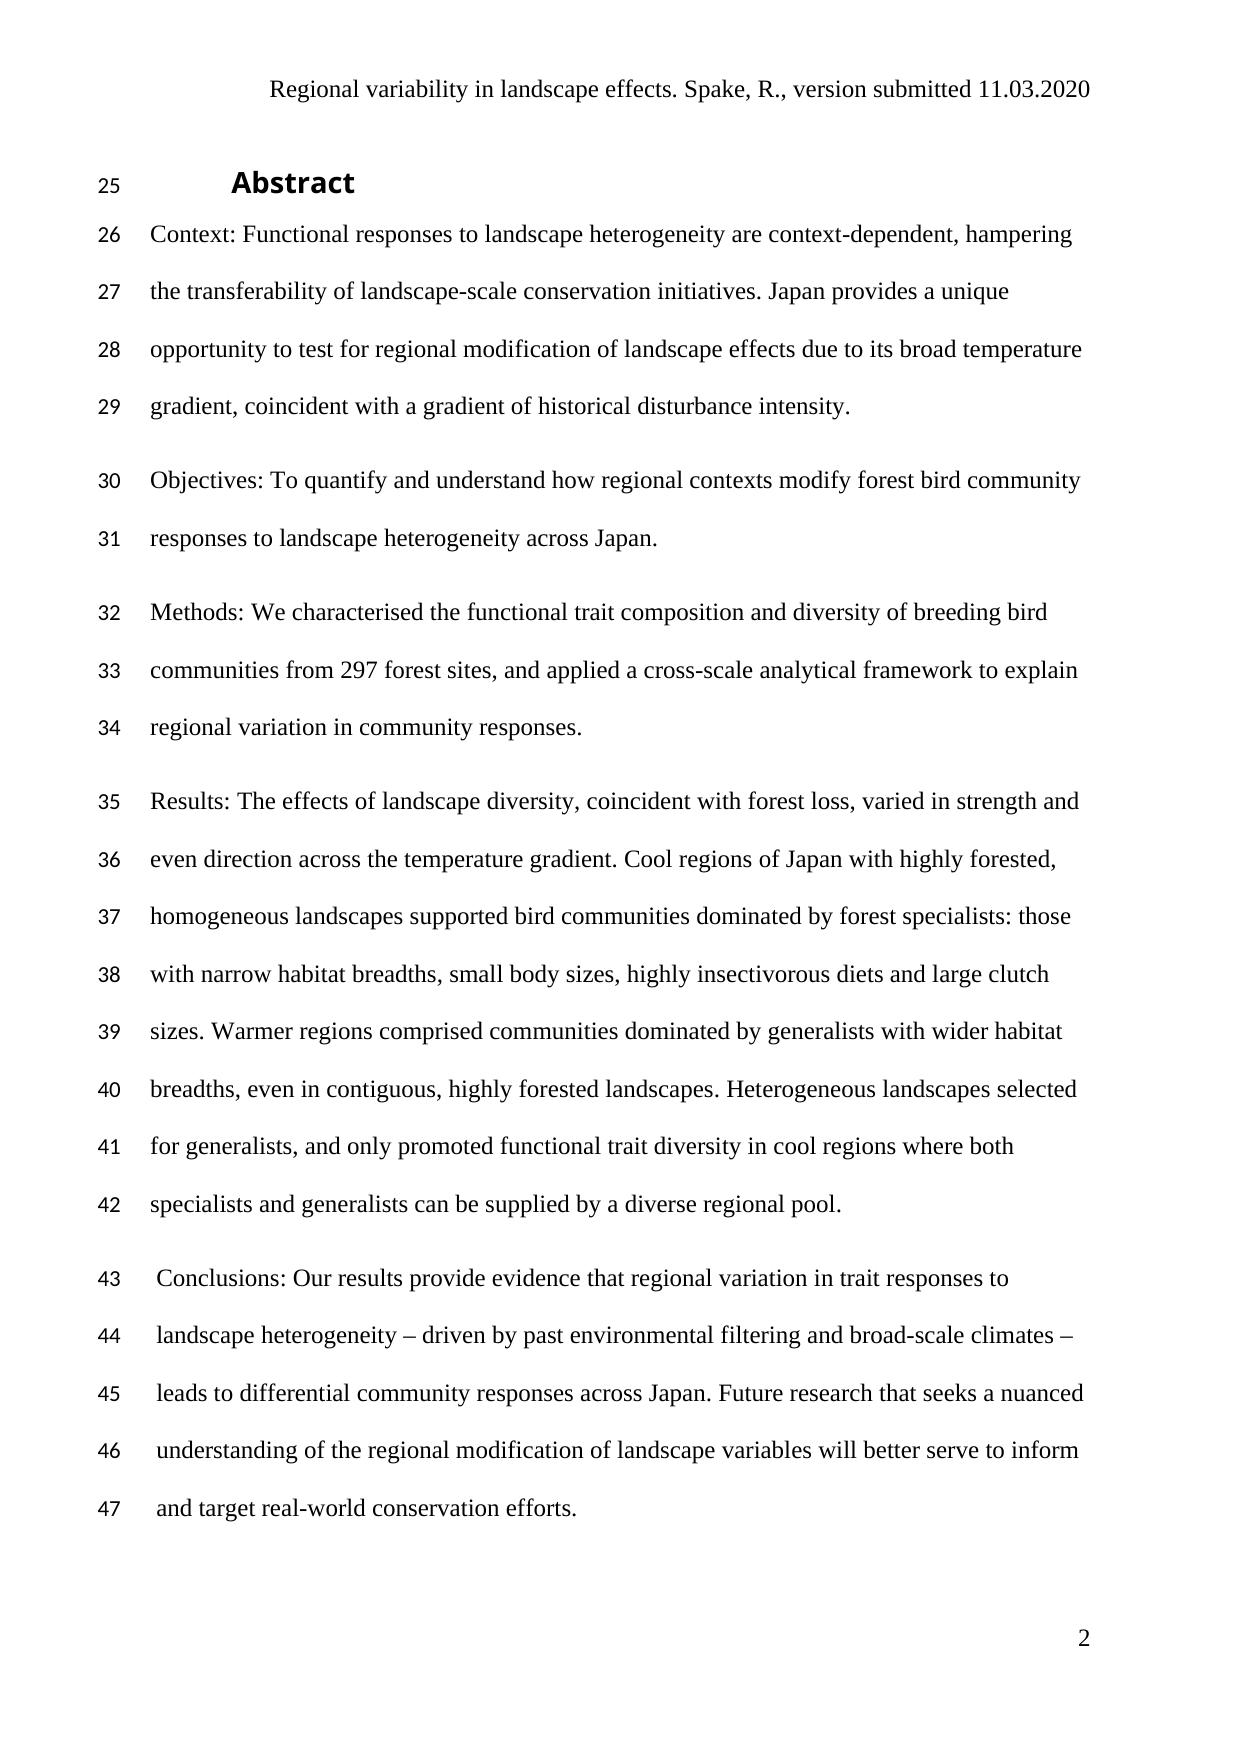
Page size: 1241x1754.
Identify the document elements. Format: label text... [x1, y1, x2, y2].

text Context: Functional responses to landscape heterogeneity are context-dependent, hampering the transferability of landscape-scale conservation initiatives. Japan provides a unique opportunity to test for regional modification of landscape effects due to its broad temperature gradient, coincident with a gradient of historical disturbance intensity. [150, 219, 1090, 420]
text Results: The effects of landscape diversity, coincident with forest loss, varied in strength and even direction across the temperature gradient. Cool regions of Japan with highly forested, homogeneous landscapes supported bird communities dominated by forest specialists: those with narrow habitat breadths, small body sizes, highly insectivorous diets and large clutch sizes. Warmer regions comprised communities dominated by generalists with wider habitat breadths, even in contiguous, highly forested landscapes. Heterogeneous landscapes selected for generalists, and only promoted functional trait diversity in cool regions where both specialists and generalists can be supplied by a diverse regional pool. [150, 786, 1090, 1218]
subtitle Abstract [156, 162, 1090, 202]
text Conclusions: Our results provide evidence that regional variation in trait responses to landscape heterogeneity – driven by past environmental filtering and broad-scale climates – leads to differential community responses across Japan. Future research that seeks a nuanced understanding of the regional modification of landscape variables will better serve to inform and target real-world conservation efforts. [156, 1263, 1090, 1522]
text Methods: We characterised the functional trait composition and diversity of breeding bird communities from 297 forest sites, and applied a cross-scale analytical framework to explain regional variation in community responses. [150, 597, 1090, 741]
text Objectives: To quantify and understand how regional contexts modify forest bird community responses to landscape heterogeneity across Japan. [150, 466, 1090, 552]
